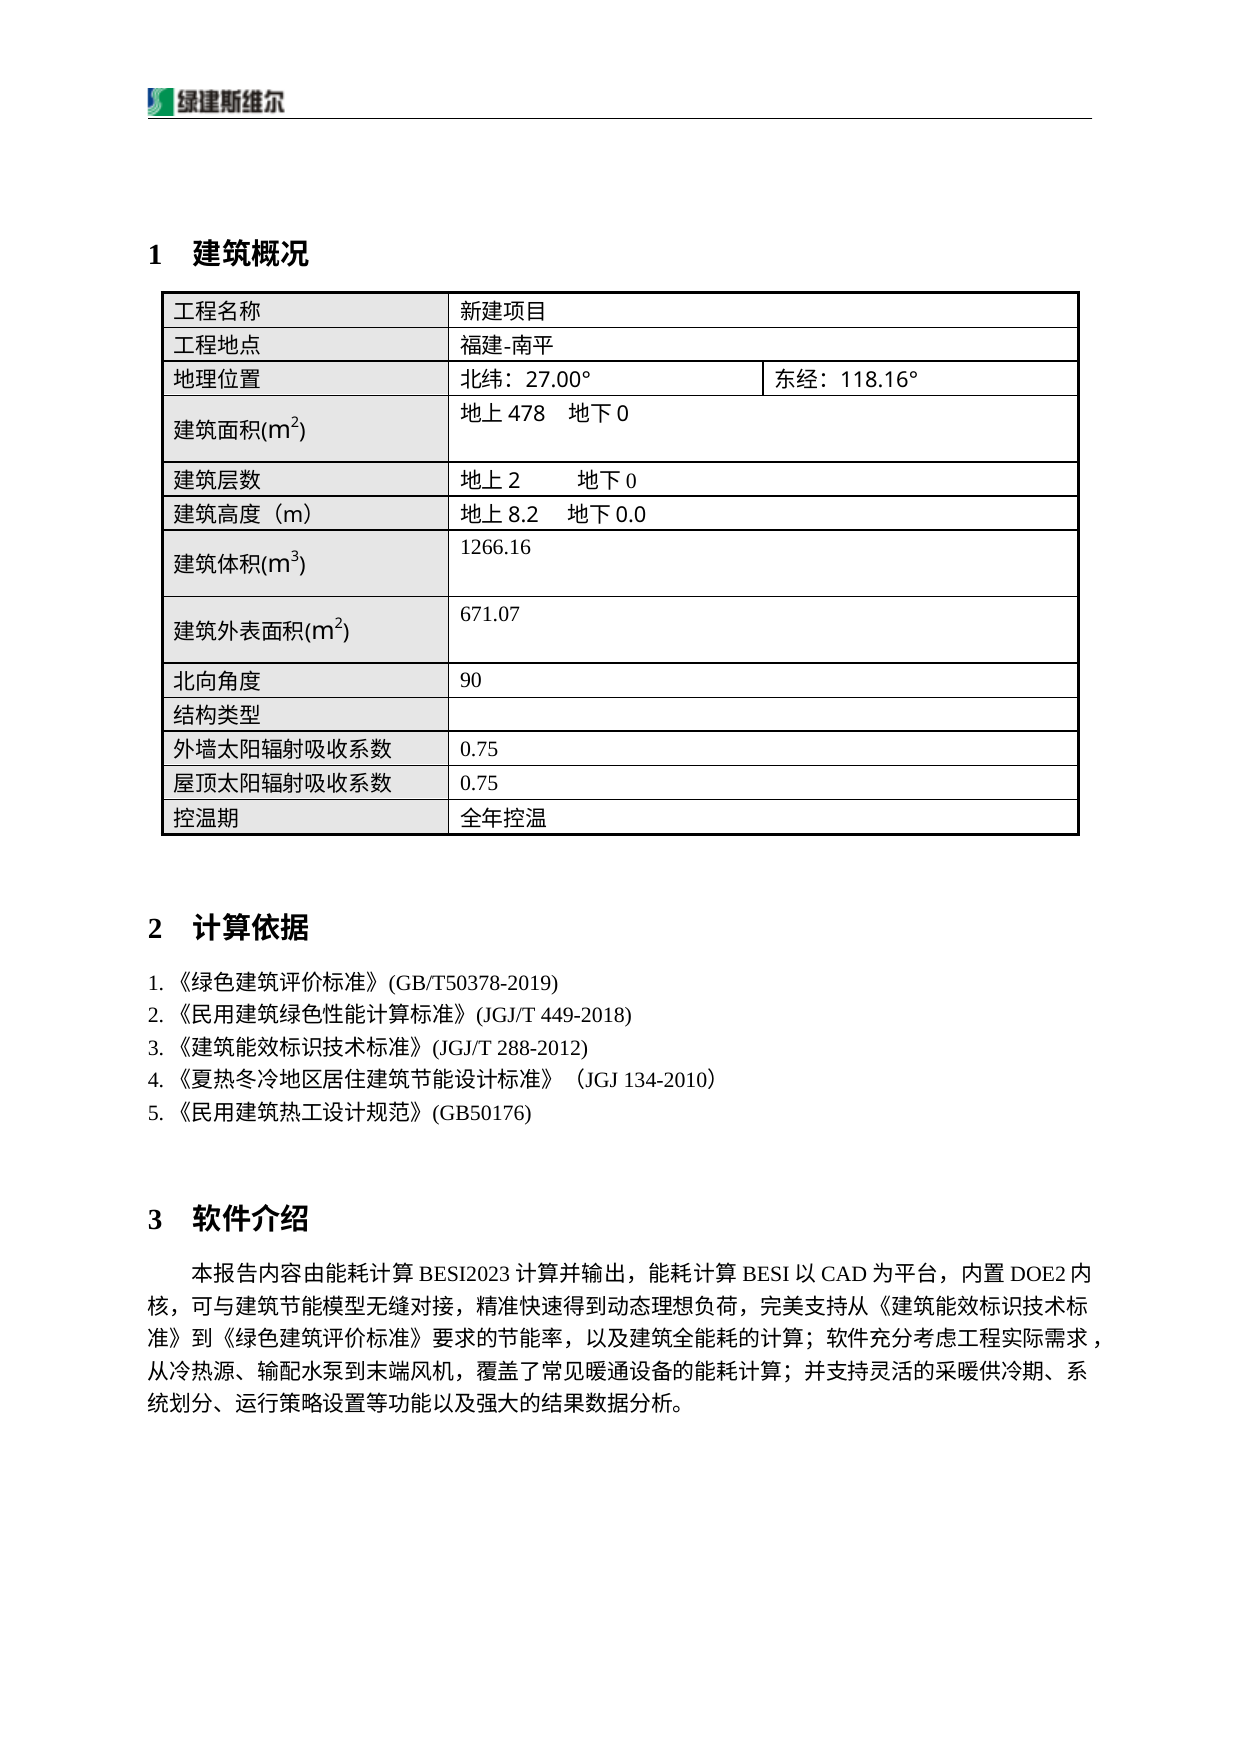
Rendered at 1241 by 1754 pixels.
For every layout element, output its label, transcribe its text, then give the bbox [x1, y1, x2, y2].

subtitle 软件介绍 [148, 1184, 1092, 1249]
table_cell 0.75 [449, 732, 1077, 764]
table_cell 外墙太阳辐射吸收系数 [164, 732, 448, 764]
table_cell 地上2 地下0 [449, 463, 1077, 495]
text 本报告内容由能耗计算BESI2023计算并输出，能耗计算BESI以CAD为平台，内置DOE2内核，可与建筑节能模型无缝对接，精准快速得到动态理想负荷，完美支持从《建筑能效标识技术标准》到《绿色建筑评价标准》要求的节能率，以及建筑全能耗的计算；软件充分考虑工程实际需求，从冷热源、输配水泵到末端风机，覆盖了常见暖通设备的能耗计算；并支持灵活的采暖供冷期、系统划分、运行策略设置等功能以及强大的结果数据分析。 [148, 1256, 1092, 1418]
table_cell 建筑面积(m2) [164, 396, 448, 461]
table_cell 地上478 地下0 [449, 396, 1077, 461]
table_cell 控温期 [164, 800, 448, 833]
table_cell 建筑层数 [164, 463, 448, 495]
table_cell 0.75 [449, 766, 1077, 798]
text 4. 《夏热冬冷地区居住建筑节能设计标准》（JGJ 134-2010） [148, 1062, 1092, 1094]
table_cell 结构类型 [164, 698, 448, 730]
subtitle 计算依据 [148, 893, 1092, 958]
table_cell 全年控温 [449, 800, 1077, 833]
table_cell 90 [449, 664, 1077, 696]
table_cell 北纬：27.00° [449, 362, 762, 394]
table_cell 福建-南平 [449, 328, 1077, 360]
table_cell 1266.16 [449, 531, 1077, 596]
table_cell 建筑外表面积(m2) [164, 597, 448, 662]
table_cell 北向角度 [164, 664, 448, 696]
text 2. 《民用建筑绿色性能计算标准》(JGJ/T 449-2018) [148, 997, 1092, 1029]
picture [147, 88, 288, 116]
table_header 新建项目 [449, 294, 1077, 326]
table_cell 地理位置 [164, 362, 448, 394]
table_cell 工程地点 [164, 328, 448, 360]
subtitle 建筑概况 [148, 219, 1092, 284]
table_cell 671.07 [449, 597, 1077, 662]
text 1. 《绿色建筑评价标准》(GB/T50378-2019) [148, 964, 1092, 997]
table_cell 建筑体积(m3) [164, 531, 448, 596]
text 5. 《民用建筑热工设计规范》(GB50176) [148, 1094, 1092, 1127]
table_cell [449, 698, 1077, 730]
table_header 工程名称 [164, 294, 448, 326]
text 3. 《建筑能效标识技术标准》(JGJ/T 288-2012) [148, 1029, 1092, 1062]
table_cell 屋顶太阳辐射吸收系数 [164, 766, 448, 798]
table_cell 建筑高度（m） [164, 497, 448, 529]
table_cell 东经：118.16° [764, 362, 1077, 394]
table_cell 地上8.2 地下0.0 [449, 497, 1077, 529]
